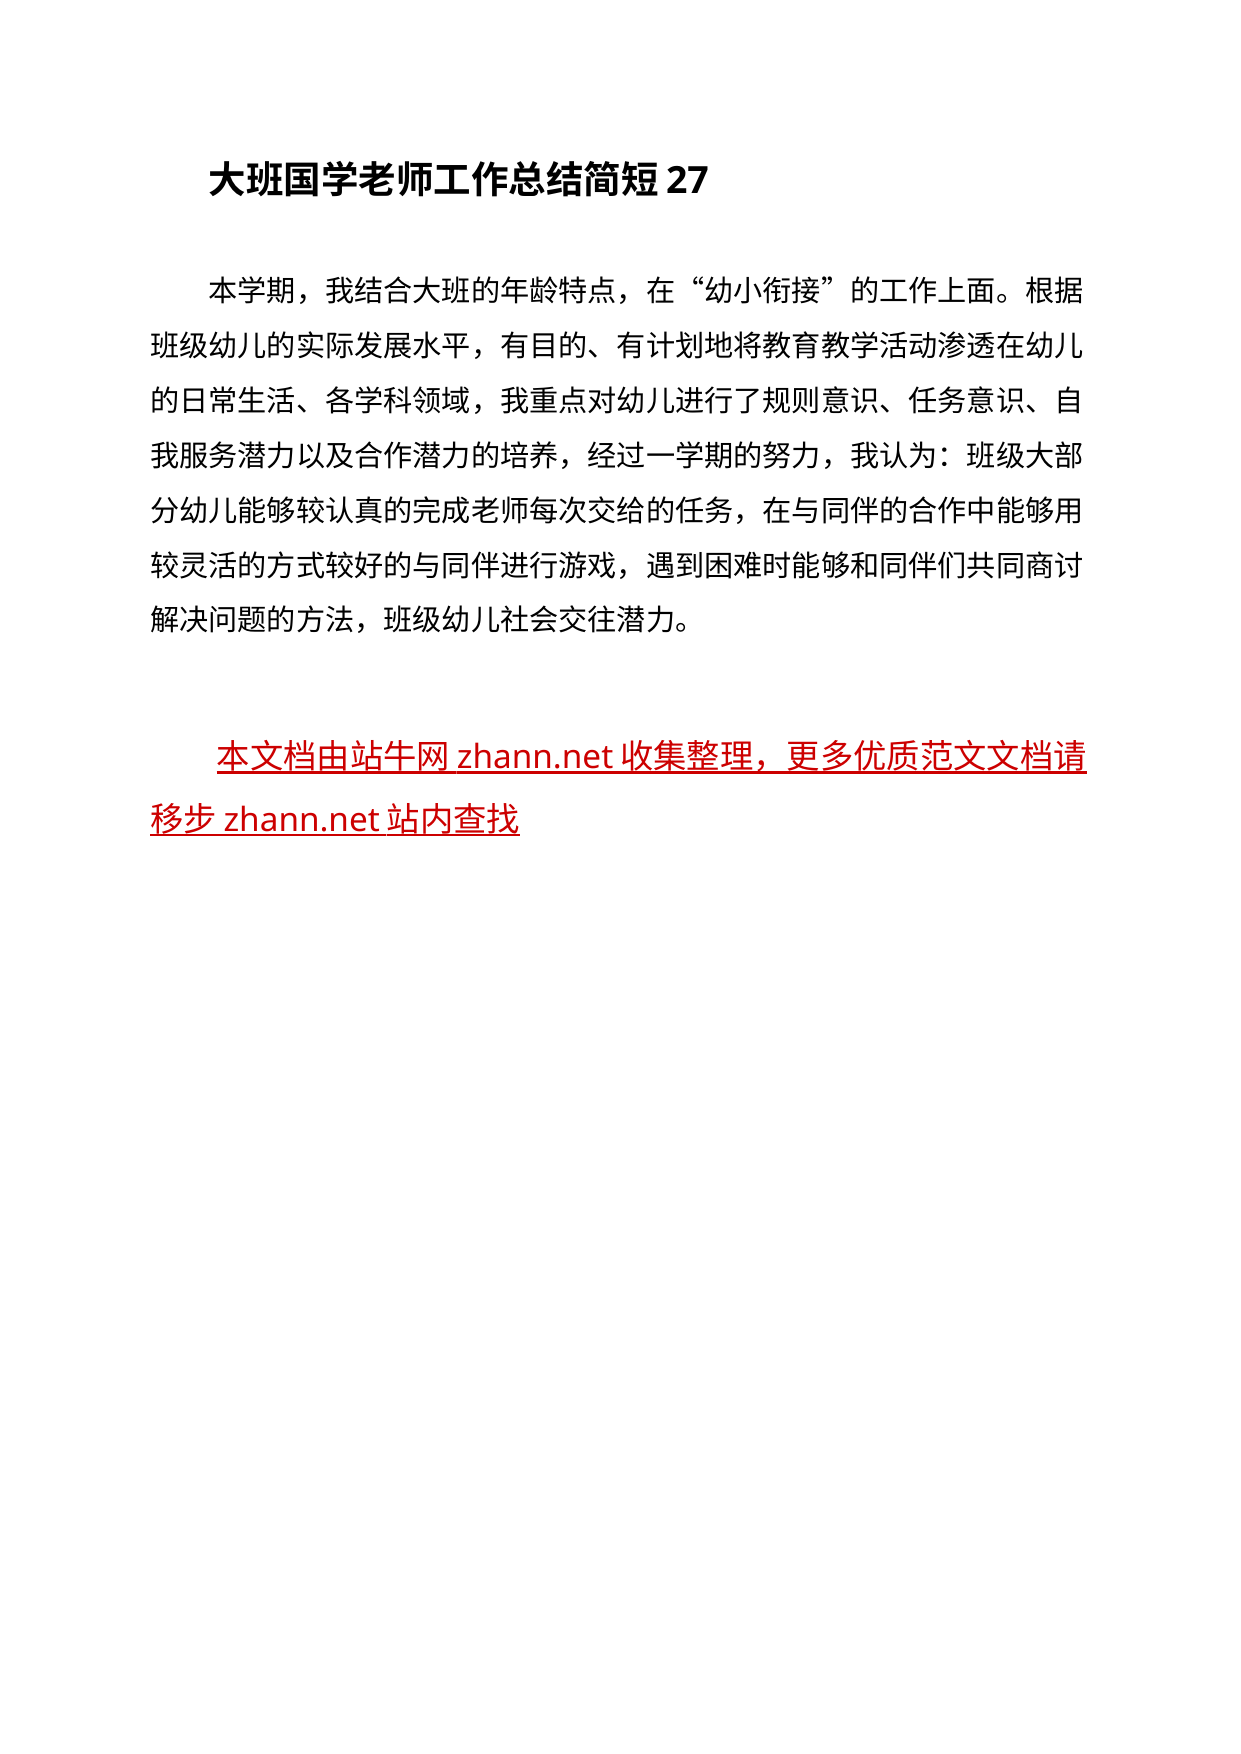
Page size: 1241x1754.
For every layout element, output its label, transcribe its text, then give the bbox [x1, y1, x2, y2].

text 大班国学老师工作总结简短27 [150, 150, 1090, 204]
text 本文档由站牛网zhann.net收集整理，更多优质范文文档请移步zhann.net站内查找 [150, 730, 1090, 841]
text 本学期，我结合大班的年龄特点，在“幼小衔接”的工作上面。根据班级幼儿的实际发展水平，有目的、有计划地将教育教学活动渗透在幼儿的日常生活、各学科领域，我重点对幼儿进行了规则意识、任务意识、自我服务潜力以及合作潜力的培养，经过一学期的努力，我认为：班级大部分幼儿能够较认真的完成老师每次交给的任务，在与同伴的合作中能够用较灵活的方式较好的与同伴进行游戏，遇到困难时能够和同伴们共同商讨解决问题的方法，班级幼儿社会交往潜力。 [150, 268, 1090, 639]
